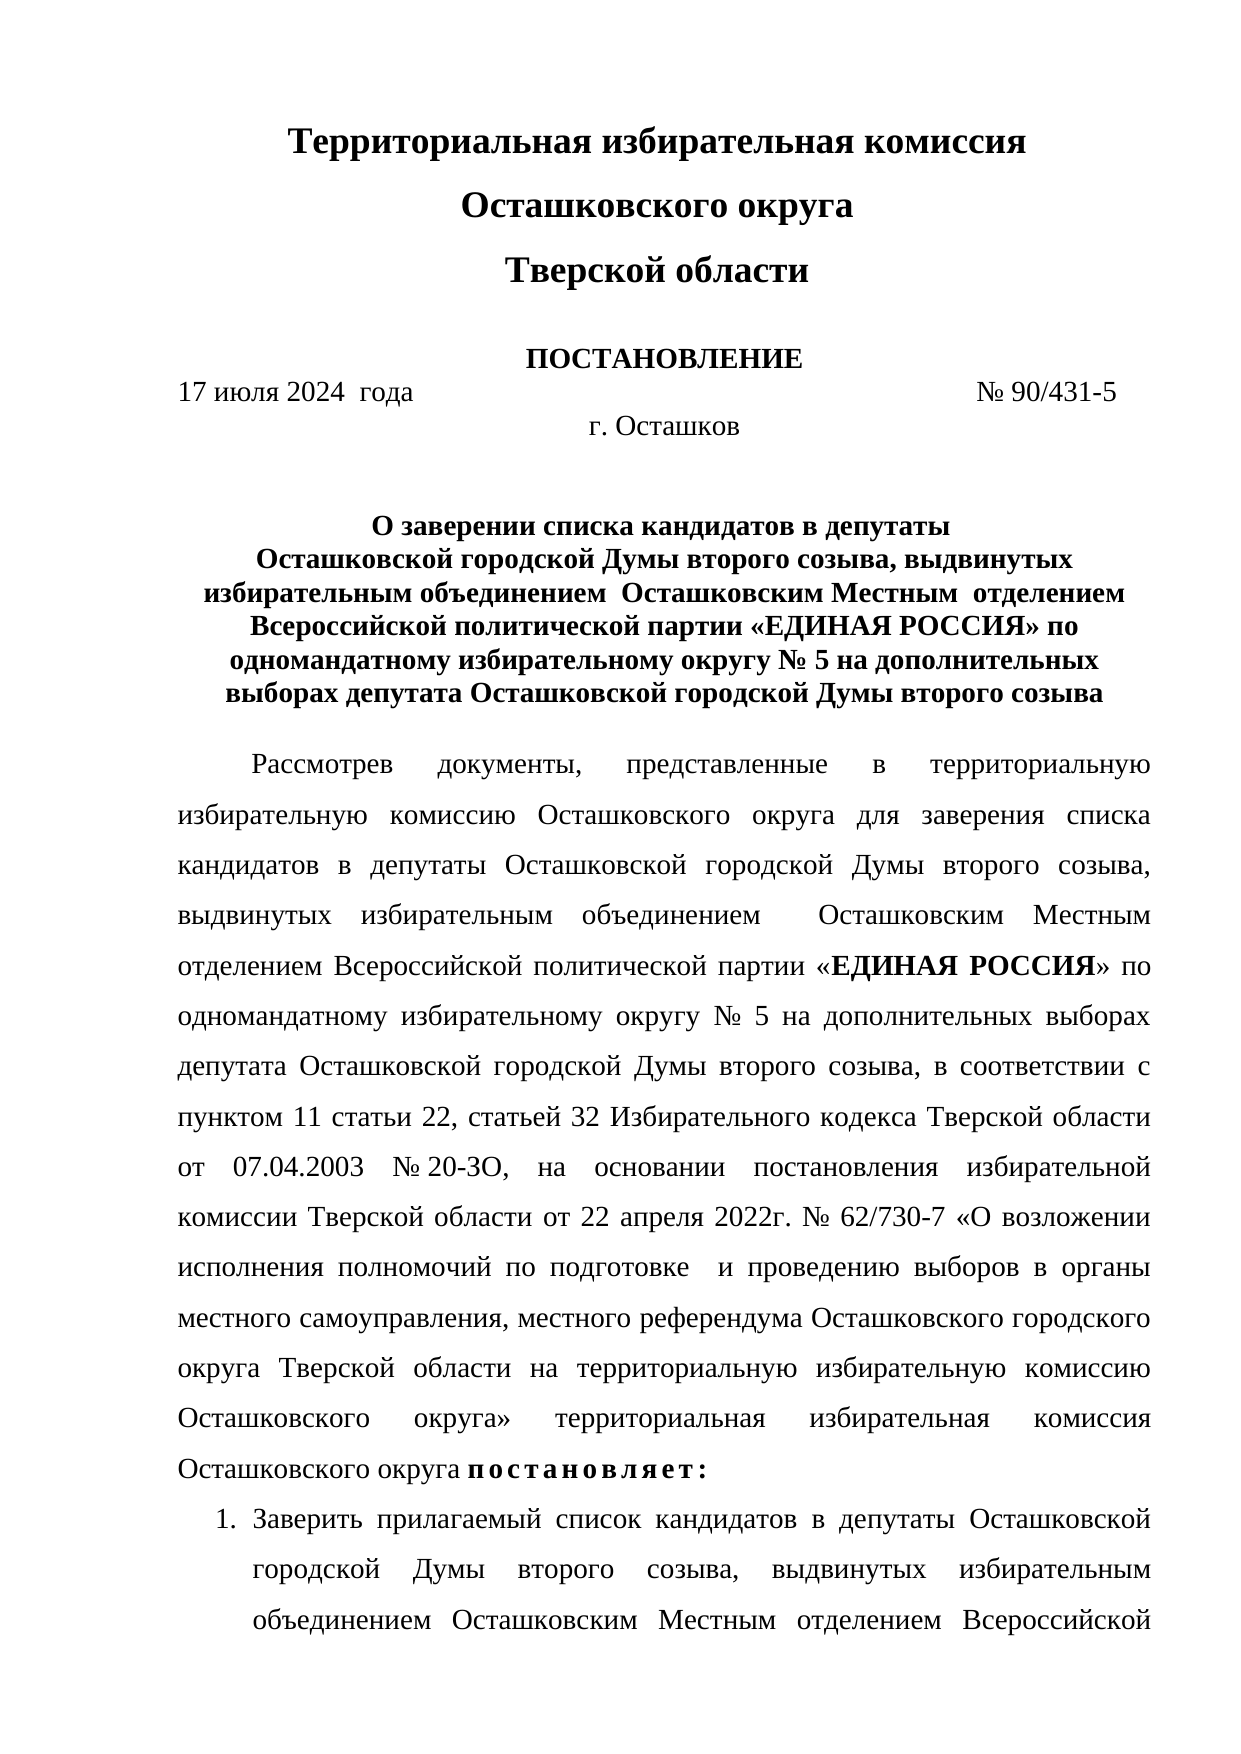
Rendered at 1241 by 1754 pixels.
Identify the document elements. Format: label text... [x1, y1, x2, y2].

text г. Осташков [177, 408, 1152, 441]
text О заверении списка кандидатов в депутаты Осташковской городской Думы второго созыва, выдвинутых избирательным объединением Осташковским Местным отделением Всероссийской политической партии «ЕДИНАЯ РОССИЯ» по одномандатному избирательному округу № 5 на дополнительных выборах депутата Осташковской городской Думы второго созыва [177, 508, 1152, 709]
table_header Территориальная избирательная комиссия Осташковского округа Тверской области [140, 118, 1174, 307]
text Рассмотрев документы, представленные в территориальную избирательную комиссию Осташковского округа для заверения списка кандидатов в депутаты Осташковской городской Думы второго созыва, выдвинутых избирательным объединением Осташковским Местным отделением Всероссийской политической партии «ЕДИНАЯ РОССИЯ» по одномандатному избирательному округу № 5 на дополнительных выборах депутата Осташковской городской Думы второго созыва, в соответствии с пунктом 11 статьи 22, статьей 32 Избирательного кодекса Тверской области от 07.04.2003 № 20-ЗО, на основании постановления избирательной комиссии Тверской области от 22 апреля 2022г. № 62/730-7 «О возложении исполнения полномочий по подготовке и проведению выборов в органы местного самоуправления, местного референдума Осташковского городского округа Тверской области на территориальную избирательную комиссию Осташковского округа» территориальная избирательная комиссия Осташковского округа постановляет: [177, 746, 1152, 1484]
text ПОСТАНОВЛЕНИЕ [177, 341, 1152, 374]
text 17 июля 2024 года № 90/431-5 [177, 374, 1152, 408]
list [215, 1501, 1152, 1635]
